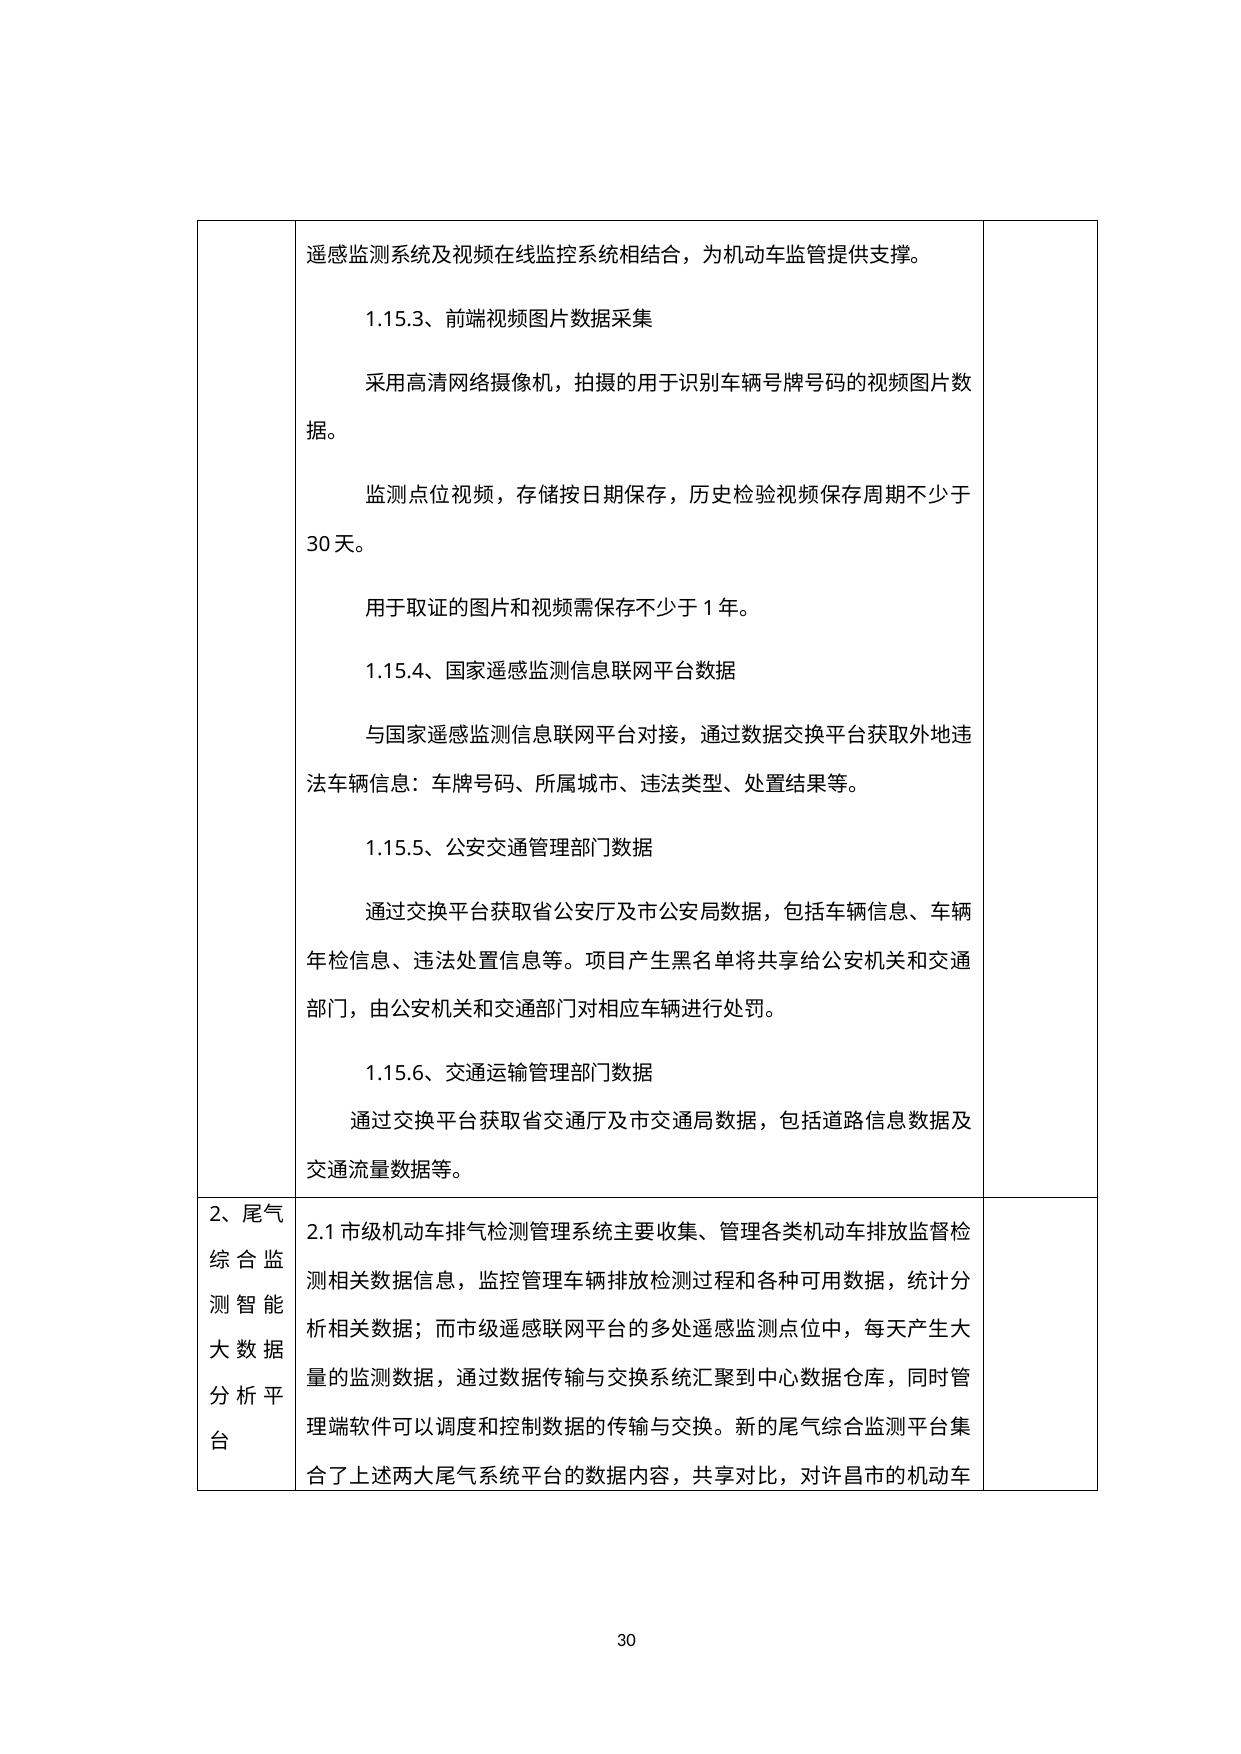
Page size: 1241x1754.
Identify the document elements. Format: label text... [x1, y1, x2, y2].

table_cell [296, 1198, 983, 1490]
table_cell [984, 221, 1097, 1197]
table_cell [296, 221, 983, 1197]
table_cell [984, 1198, 1097, 1490]
table_cell 2、尾气综合监测智能大数据分析平台 [198, 1198, 295, 1490]
